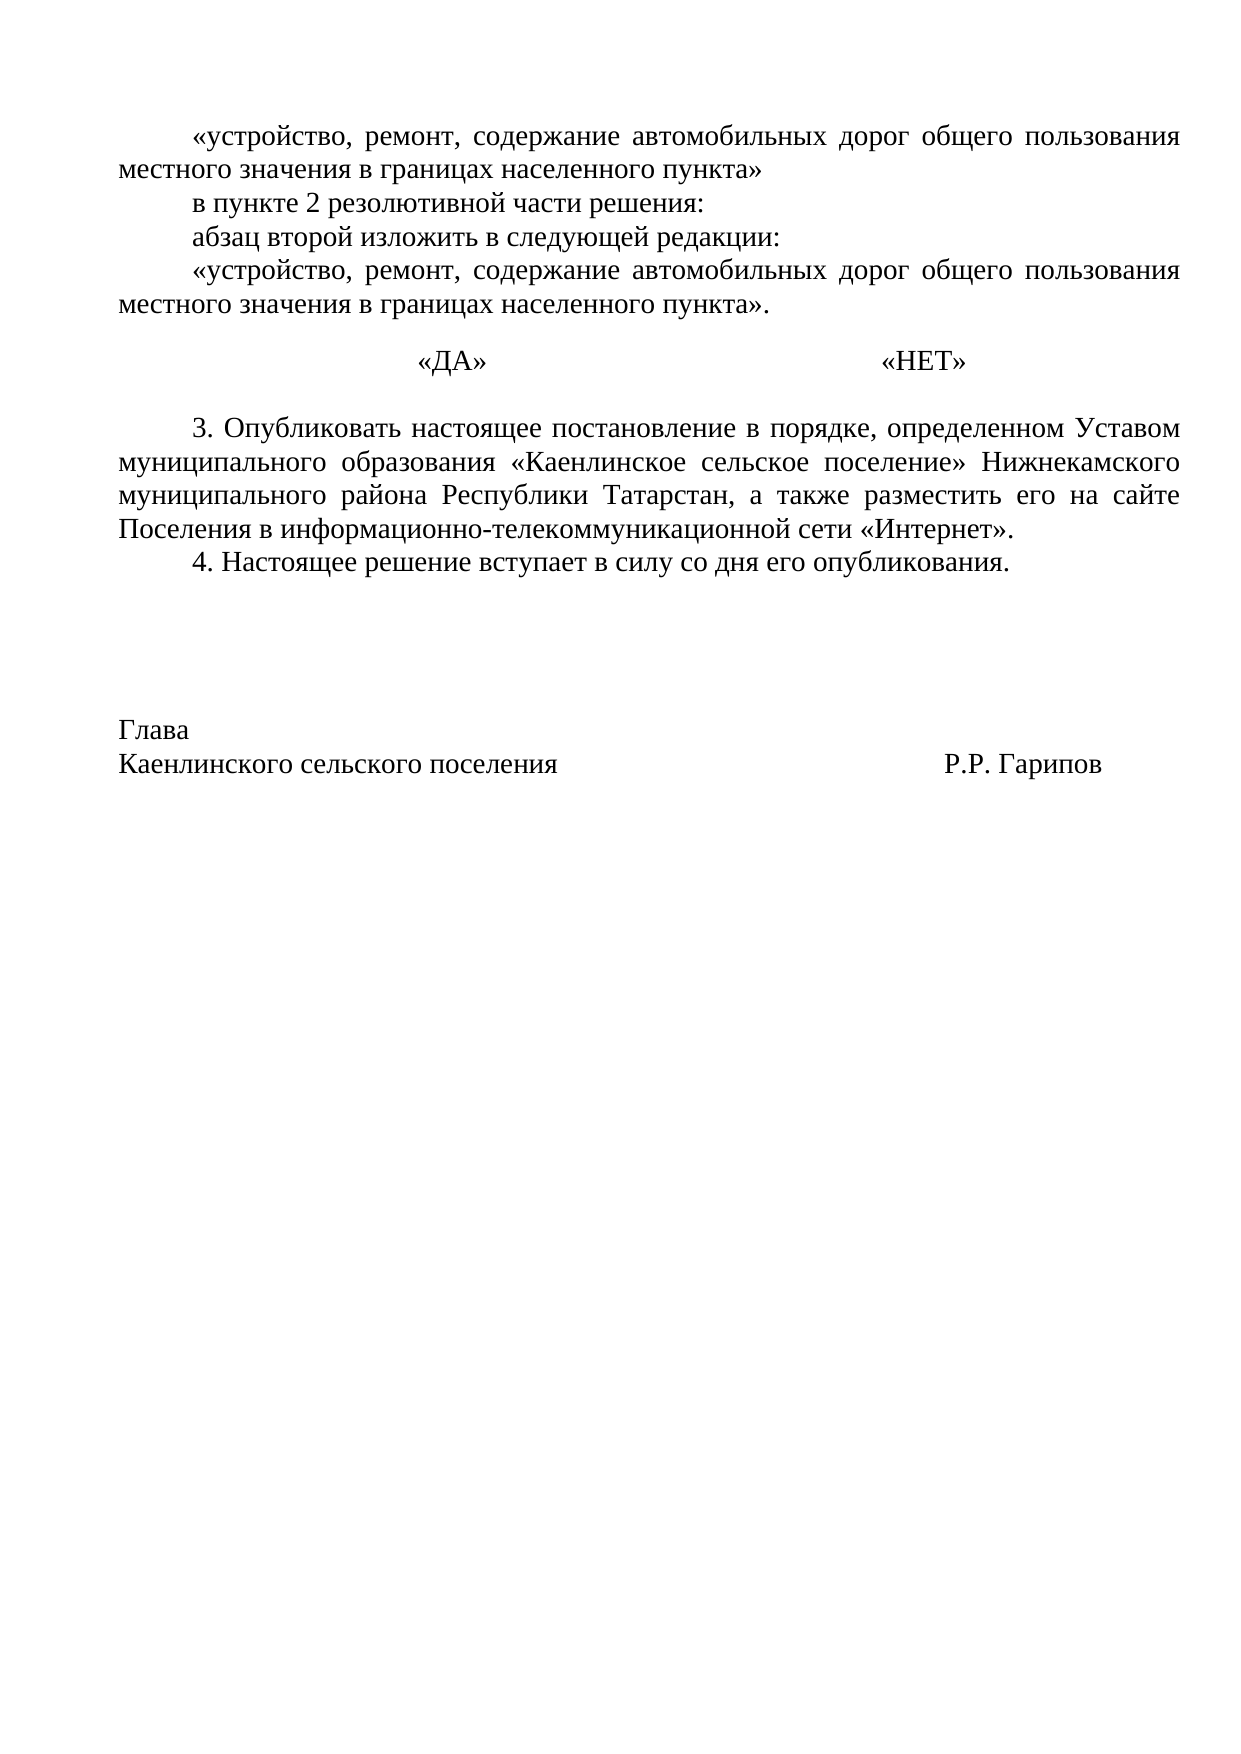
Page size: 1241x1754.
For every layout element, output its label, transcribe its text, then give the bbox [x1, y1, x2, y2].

text «устройство, ремонт, содержание автомобильных дорог общего пользования местного значения в границах населенного пункта» [118, 118, 1181, 185]
text абзац второй изложить в следующей редакции: [118, 219, 1181, 252]
text Глава [118, 712, 1181, 746]
text Каенлинского сельского поселения Р.Р. Гарипов [118, 746, 1181, 779]
text «ДА» «НЕТ» [118, 343, 1181, 377]
text 4. Настоящее решение вступает в силу со дня его опубликования. [118, 544, 1181, 578]
text «устройство, ремонт, содержание автомобильных дорог общего пользования местного значения в границах населенного пункта». [118, 252, 1181, 319]
text в пункте 2 резолютивной части решения: [118, 185, 1181, 219]
text 3. Опубликовать настоящее постановление в порядке, определенном Уставом муниципального образования «Каенлинское сельское поселение» Нижнекамского муниципального района Республики Татарстан, а также разместить его на сайте Поселения в информационно-телекоммуникационной сети «Интернет». [118, 410, 1181, 544]
